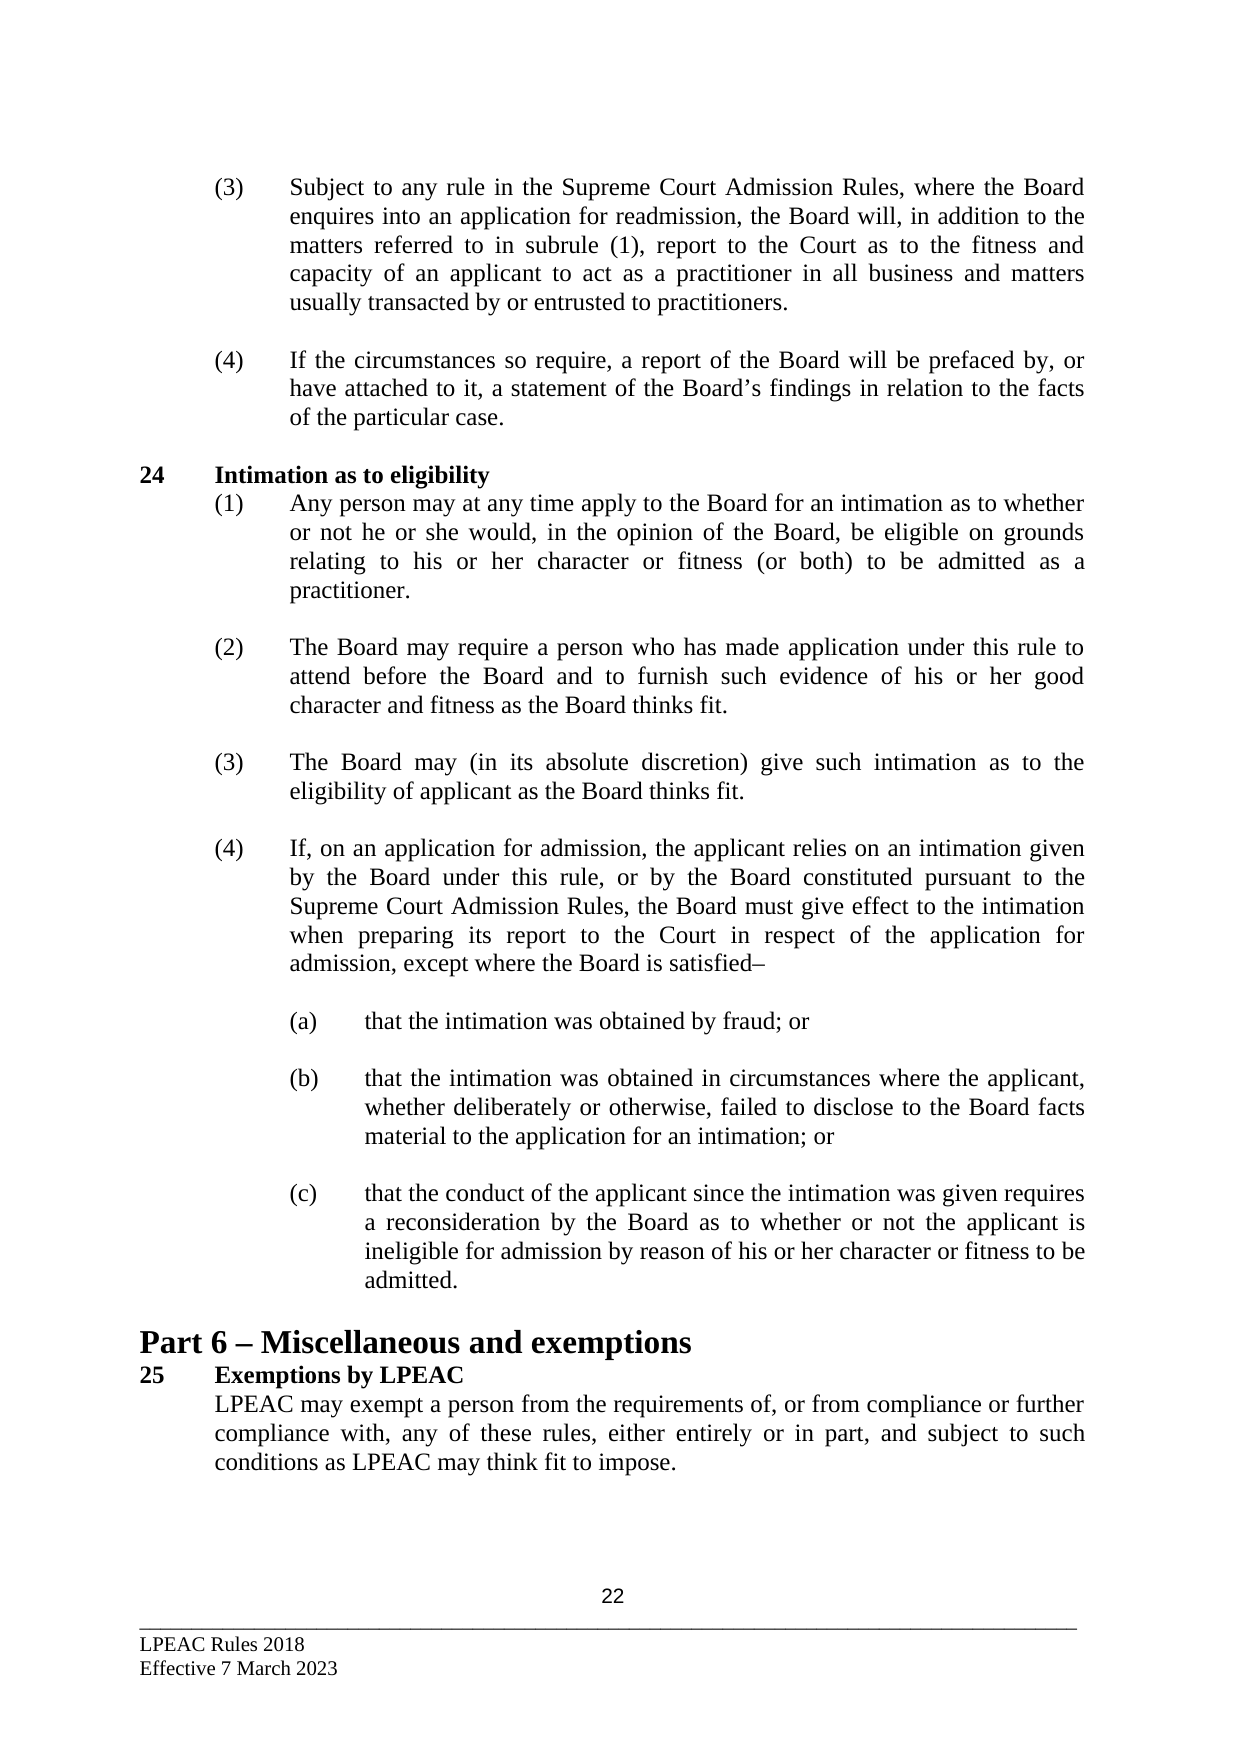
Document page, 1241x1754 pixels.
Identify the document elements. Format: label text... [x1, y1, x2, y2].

text (3) Subject to any rule in the Supreme Court Admission Rules, where the Board enquires into an application for readmission, the Board will, in addition to the matters referred to in subrule (1), report to the Court as to the fitness and capacity of an applicant to act as a practitioner in all business and matters usually transacted by or entrusted to practitioners. [214, 172, 1086, 316]
text (c) that the conduct of the applicant since the intimation was given requires a reconsideration by the Board as to whether or not the applicant is ineligible for admission by reason of his or her character or fitness to be admitted. [289, 1178, 1086, 1293]
text (4) If, on an application for admission, the applicant relies on an intimation given by the Board under this rule, or by the Board constituted pursuant to the Supreme Court Admission Rules, the Board must give effect to the intimation when preparing its report to the Court in respect of the application for admission, except where the Board is satisfied– [214, 833, 1086, 977]
text LPEAC may exempt a person from the requirements of, or from compliance or further compliance with, any of these rules, either entirely or in part, and subject to such conditions as LPEAC may think fit to impose. [214, 1389, 1086, 1476]
text (4) If the circumstances so require, a report of the Board will be prefaced by, or have attached to it, a statement of the Board’s findings in relation to the facts of the particular case. [214, 345, 1086, 431]
text (b) that the intimation was obtained in circumstances where the applicant, whether deliberately or otherwise, failed to disclose to the Board facts material to the application for an intimation; or [289, 1063, 1086, 1150]
text (3) The Board may (in its absolute discretion) give such intimation as to the eligibility of applicant as the Board thinks fit. [214, 747, 1086, 805]
text (2) The Board may require a person who has made application under this rule to attend before the Board and to furnish such evidence of his or her good character and fitness as the Board thinks fit. [214, 632, 1086, 718]
subtitle 25 Exemptions by LPEAC [139, 1361, 1086, 1389]
text (1) Any person may at any time apply to the Board for an intimation as to whether or not he or she would, in the opinion of the Board, be eligible on grounds relating to his or her character or fitness (or both) to be admitted as a practitioner. [214, 488, 1086, 603]
subtitle Part 6 – Miscellaneous and exemptions [139, 1322, 1086, 1361]
text (a) that the intimation was obtained by fraud; or [289, 1006, 1086, 1035]
subtitle 24 Intimation as to eligibility [139, 460, 1086, 488]
